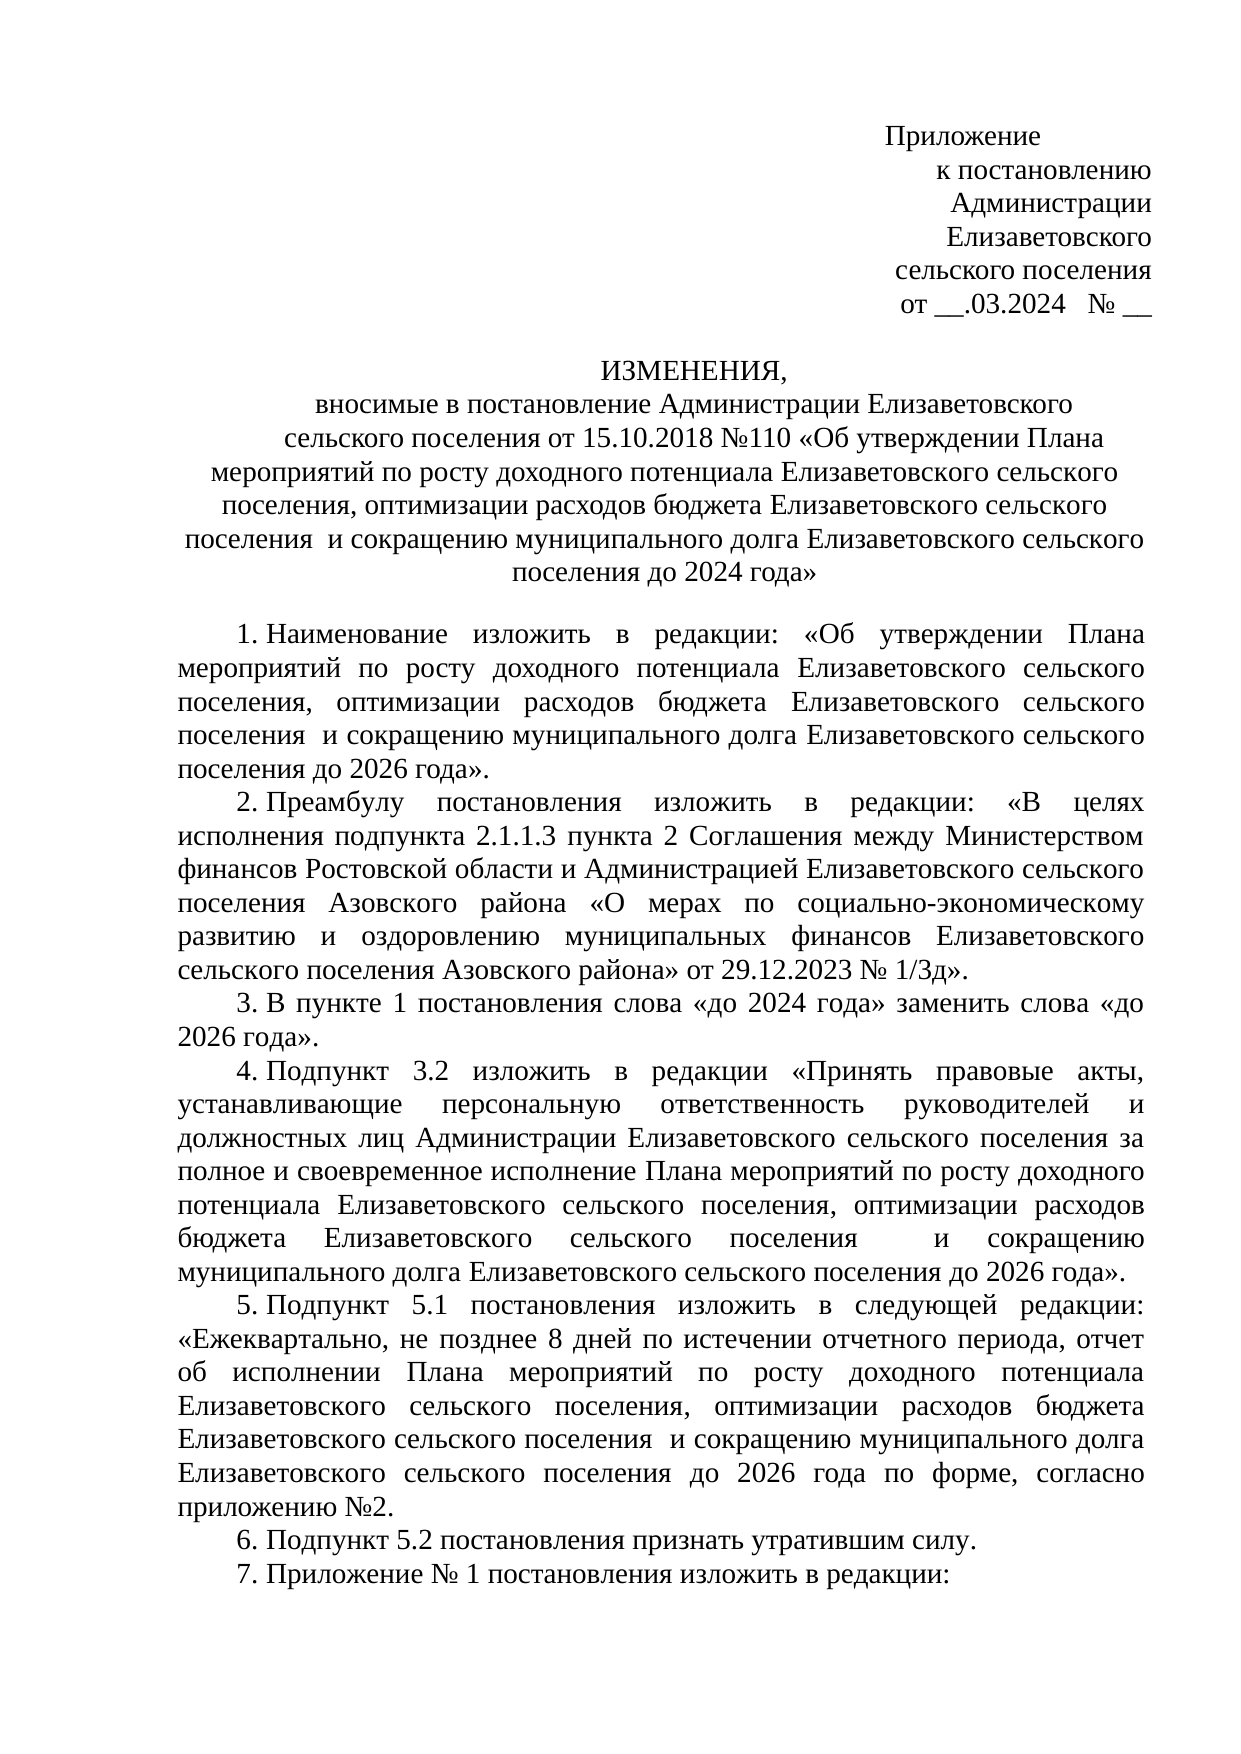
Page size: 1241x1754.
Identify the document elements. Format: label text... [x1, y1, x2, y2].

list Приложение № 1 постановления изложить в редакции: [177, 1556, 1145, 1589]
list В пункте 1 постановления слова «до 2024 года» заменить слова «до 2026 года». [177, 986, 1145, 1053]
text к постановлению [177, 152, 1152, 185]
text вносимые в постановление Администрации Елизаветовского [177, 387, 1152, 420]
list Наименование изложить в редакции: «Об утверждении Плана мероприятий по росту доходного потенциала Елизаветовского сельского поселения, оптимизации расходов бюджета Елизаветовского сельского поселения и сокращению муниципального долга Елизаветовского сельского поселения до 2026 года». [177, 617, 1145, 784]
list Подпункт 5.2 постановления признать утратившим силу. [177, 1522, 1145, 1556]
list Подпункт 5.1 постановления изложить в следующей редакции: «Ежеквартально, не позднее 8 дней по истечении отчетного периода, отчет об исполнении Плана мероприятий по росту доходного потенциала Елизаветовского сельского поселения, оптимизации расходов бюджета Елизаветовского сельского поселения и сокращению муниципального долга Елизаветовского сельского поселения до 2026 года по форме, согласно приложению №2. [177, 1287, 1145, 1522]
text сельского поселения [177, 252, 1152, 286]
list Преамбулу постановления изложить в редакции: «В целях исполнения подпункта 2.1.1.3 пункта 2 Соглашения между Министерством финансов Ростовской области и Администрацией Елизаветовского сельского поселения Азовского района «О мерах по социально-экономическому развитию и оздоровлению муниципальных финансов Елизаветовского сельского поселения Азовского района» от 29.12.2023 № 1/3д». [177, 784, 1145, 986]
text Приложение [177, 118, 1152, 152]
text сельского поселения от 15.10.2018 №110 «Об утверждении Плана мероприятий по росту доходного потенциала Елизаветовского сельского поселения, оптимизации расходов бюджета Елизаветовского сельского поселения и сокращению муниципального долга Елизаветовского сельского поселения до 2024 года» [177, 420, 1152, 588]
text от __.03.2024 № __ [177, 286, 1152, 319]
text ИЗМЕНЕНИЯ, [177, 353, 1152, 387]
list Подпункт 3.2 изложить в редакции «Принять правовые акты, устанавливающие персональную ответственность руководителей и должностных лиц Администрации Елизаветовского сельского поселения за полное и своевременное исполнение Плана мероприятий по росту доходного потенциала Елизаветовского сельского поселения, оптимизации расходов бюджета Елизаветовского сельского поселения и сокращению муниципального долга Елизаветовского сельского поселения до 2026 года». [177, 1053, 1145, 1287]
text Администрации Елизаветовского [177, 185, 1152, 252]
